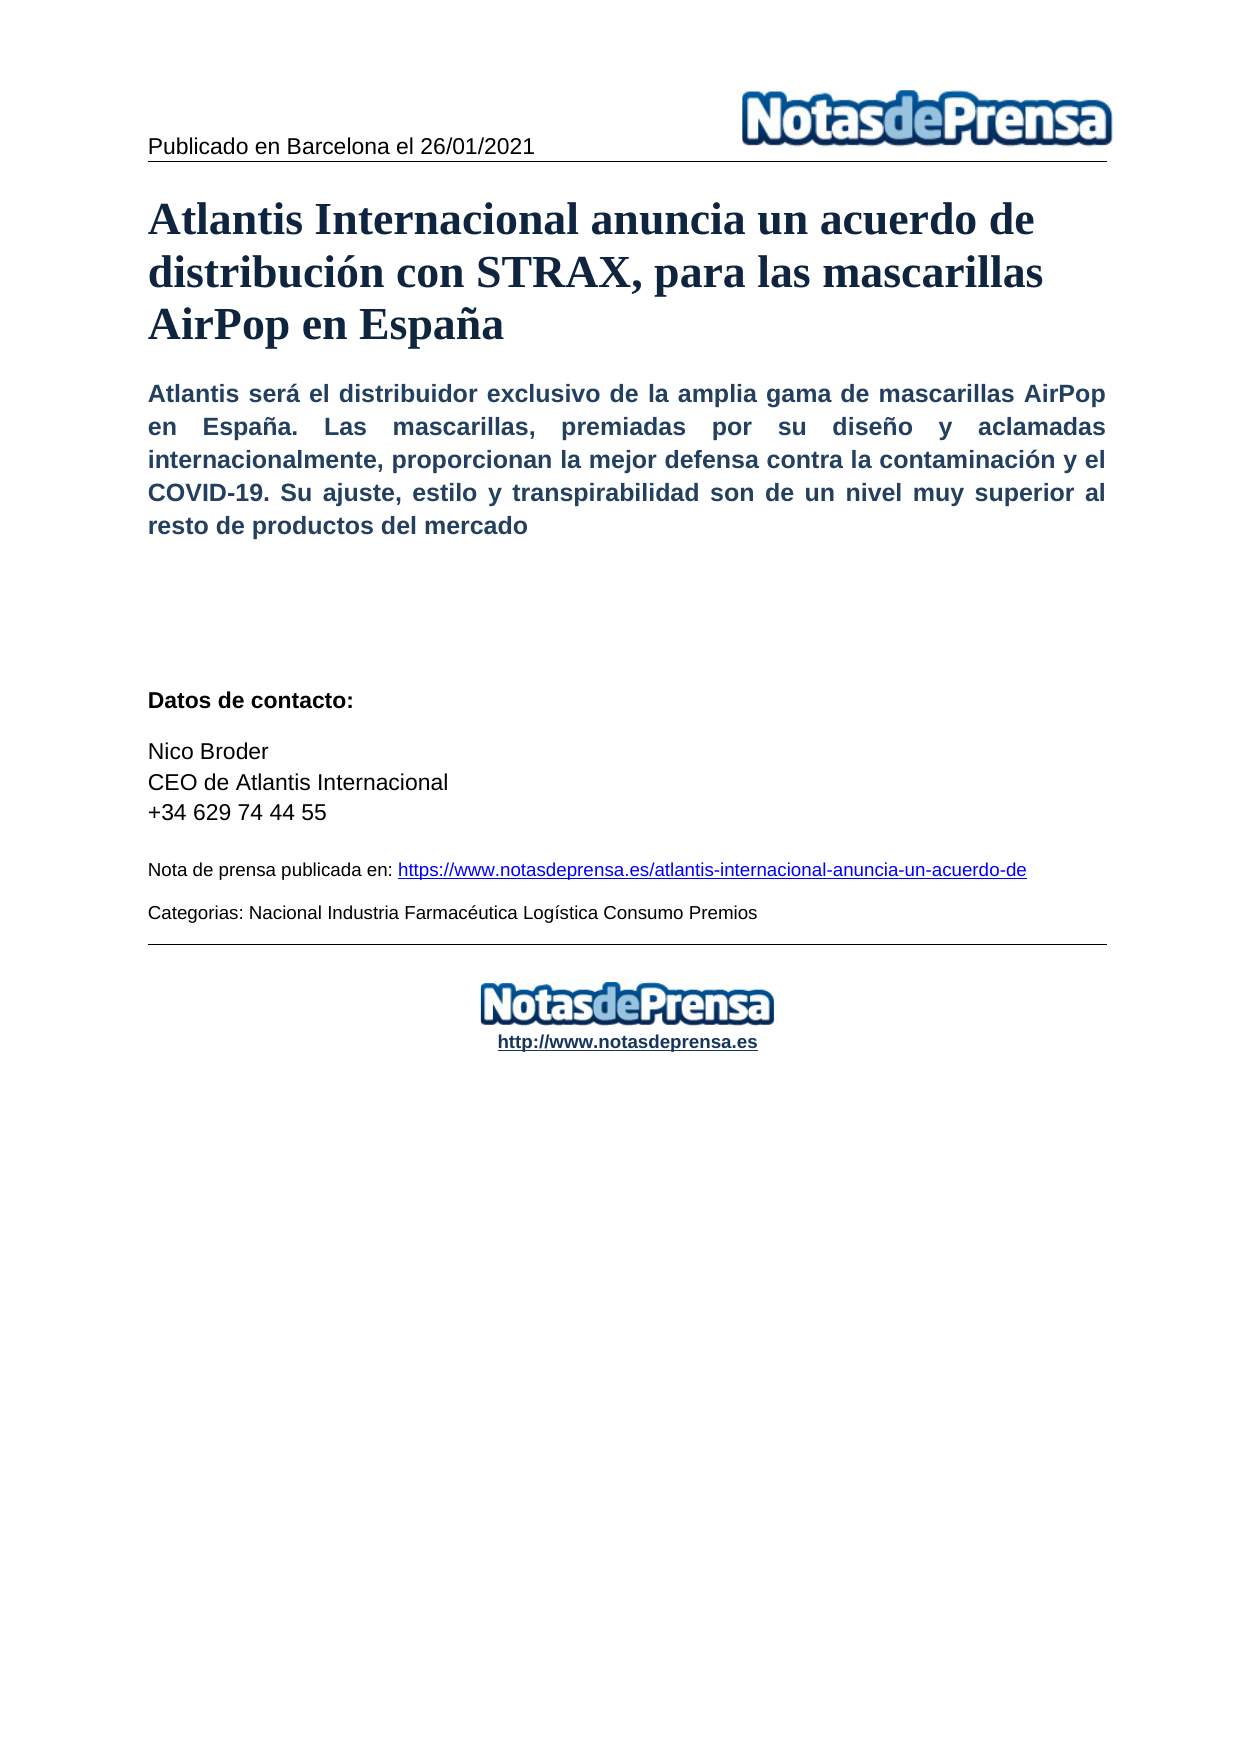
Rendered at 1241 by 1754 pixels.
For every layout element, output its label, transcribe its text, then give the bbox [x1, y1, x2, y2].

text CEO de Atlantis Internacional [148, 768, 1063, 795]
text Datos de contacto: [148, 687, 1107, 713]
text Nico Broder [148, 738, 1063, 764]
picture [480, 981, 775, 1027]
picture [742, 90, 1113, 148]
subtitle Atlantis Internacional anuncia un acuerdo de distribución con STRAX, para las mascarillas AirPop en España [148, 192, 1107, 350]
text Nota de prensa publicada en: https://www.notasdeprensa.es/atlantis-internacional-anuncia-un-acuerdo-de [148, 859, 1107, 881]
text Publicado en Barcelona el 26/01/2021 [148, 133, 1107, 161]
text +34 629 74 44 55 [148, 799, 1063, 825]
text Categorias: Nacional Industria Farmacéutica Logística Consumo Premios [148, 901, 1107, 923]
text http://www.notasdeprensa.es [148, 1031, 1107, 1052]
subtitle Atlantis será el distribuidor exclusivo de la amplia gama de mascarillas AirPop en España. Las mascarillas, premiadas por su diseño y aclamadas internacionalmente, proporcionan la mejor defensa contra la contaminación y el COVID-19. Su ajuste, estilo y transpirabilidad son de un nivel muy superior al resto de productos del mercado [148, 379, 1107, 540]
